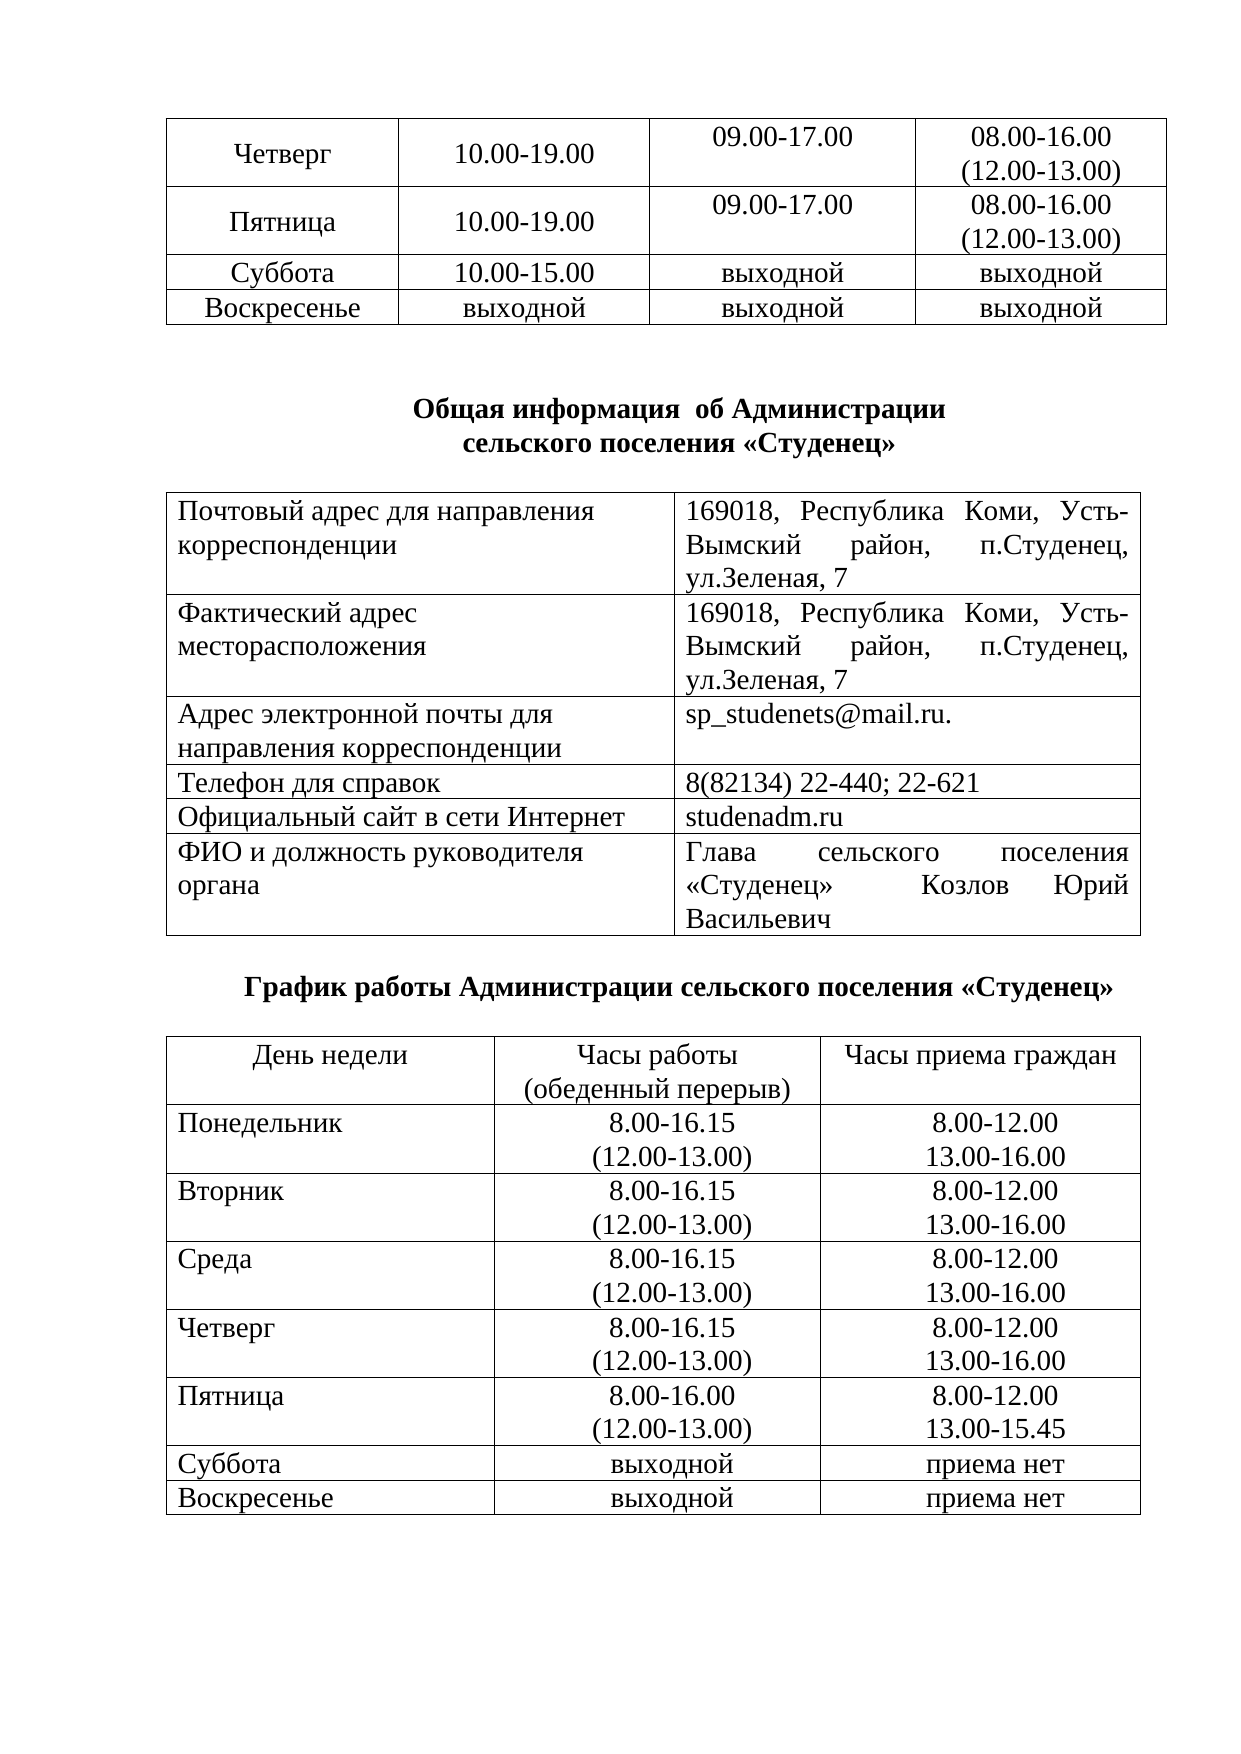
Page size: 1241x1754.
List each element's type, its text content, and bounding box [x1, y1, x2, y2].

table_cell 10.00-19.00 [399, 187, 649, 254]
table_cell 8.00-16.15 (12.00-13.00) [495, 1242, 820, 1309]
table_cell 8.00-16.00 (12.00-13.00) [495, 1378, 820, 1445]
table_cell выходной [650, 290, 915, 323]
table_cell studenadm.ru [675, 799, 1140, 833]
table_cell 8.00-16.15 (12.00-13.00) [495, 1105, 820, 1172]
table_cell Воскресенье [167, 1481, 494, 1514]
table_cell Понедельник [167, 1105, 494, 1172]
table_cell 8.00-16.15 (12.00-13.00) [495, 1310, 820, 1377]
table_cell 8.00-12.00 13.00-16.00 [821, 1174, 1140, 1241]
table_cell Телефон для справок [167, 765, 674, 798]
table_cell приема нет [821, 1481, 1140, 1514]
table_cell Официальный сайт в сети Интернет [167, 799, 674, 833]
table_cell Четверг [167, 1310, 494, 1377]
table_cell Суббота [167, 1446, 494, 1479]
table_cell приема нет [821, 1446, 1140, 1479]
table_header 169018, Республика Коми, Усть-Вымский район, п.Студенец, ул.Зеленая, 7 [675, 493, 1140, 594]
table_cell ФИО и должность руководителя органа [167, 834, 674, 934]
table_cell Вторник [167, 1174, 494, 1241]
table_cell 169018, Республика Коми, Усть-Вымский район, п.Студенец, ул.Зеленая, 7 [675, 595, 1140, 696]
table_cell 09.00-17.00 [650, 187, 915, 254]
table_cell Глава сельского поселения «Студенец» Козлов Юрий Васильевич [675, 834, 1140, 934]
table_cell 8.00-16.15 (12.00-13.00) [495, 1174, 820, 1241]
table_cell выходной [650, 255, 915, 289]
table_cell sp_studenets@mail.ru. [675, 697, 1140, 764]
table_cell Воскресенье [167, 290, 398, 323]
table_cell 8(82134) 22-440; 22-621 [675, 765, 1140, 798]
table_cell 10.00-19.00 [399, 119, 649, 186]
table_header Часы работы (обеденный перерыв) [495, 1037, 820, 1104]
table_cell выходной [399, 290, 649, 323]
table_cell Среда [167, 1242, 494, 1309]
table_cell выходной [916, 255, 1166, 289]
table_cell 09.00-17.00 [650, 119, 915, 186]
text Общая информация об Администрации [177, 392, 1152, 425]
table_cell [916, 119, 1166, 186]
table_cell 08.00-16.00 (12.00-13.00) [916, 187, 1166, 254]
table_cell Пятница [167, 1378, 494, 1445]
table_cell 10.00-15.00 [399, 255, 649, 289]
table_cell 8.00-12.00 13.00-16.00 [821, 1105, 1140, 1172]
text График работы Администрации сельского поселения «Студенец» [177, 969, 1152, 1003]
table_cell 8.00-12.00 13.00-16.00 [821, 1310, 1140, 1377]
table_cell Адрес электронной почты для направления корреспонденции [167, 697, 674, 764]
table_cell Пятница [167, 187, 398, 254]
table_header Почтовый адрес для направления корреспонденции [167, 493, 674, 594]
table_header Часы приема граждан [821, 1037, 1140, 1104]
table_header День недели [167, 1037, 494, 1104]
table_cell Суббота [167, 255, 398, 289]
table_cell 8.00-12.00 13.00-15.45 [821, 1378, 1140, 1445]
table_cell Фактический адрес месторасположения [167, 595, 674, 696]
table_cell выходной [916, 290, 1166, 323]
table_cell выходной [495, 1446, 820, 1479]
table_cell выходной [495, 1481, 820, 1514]
table_cell Четверг [167, 119, 398, 186]
table_cell 8.00-12.00 13.00-16.00 [821, 1242, 1140, 1309]
text сельского поселения «Студенец» [177, 425, 1152, 459]
